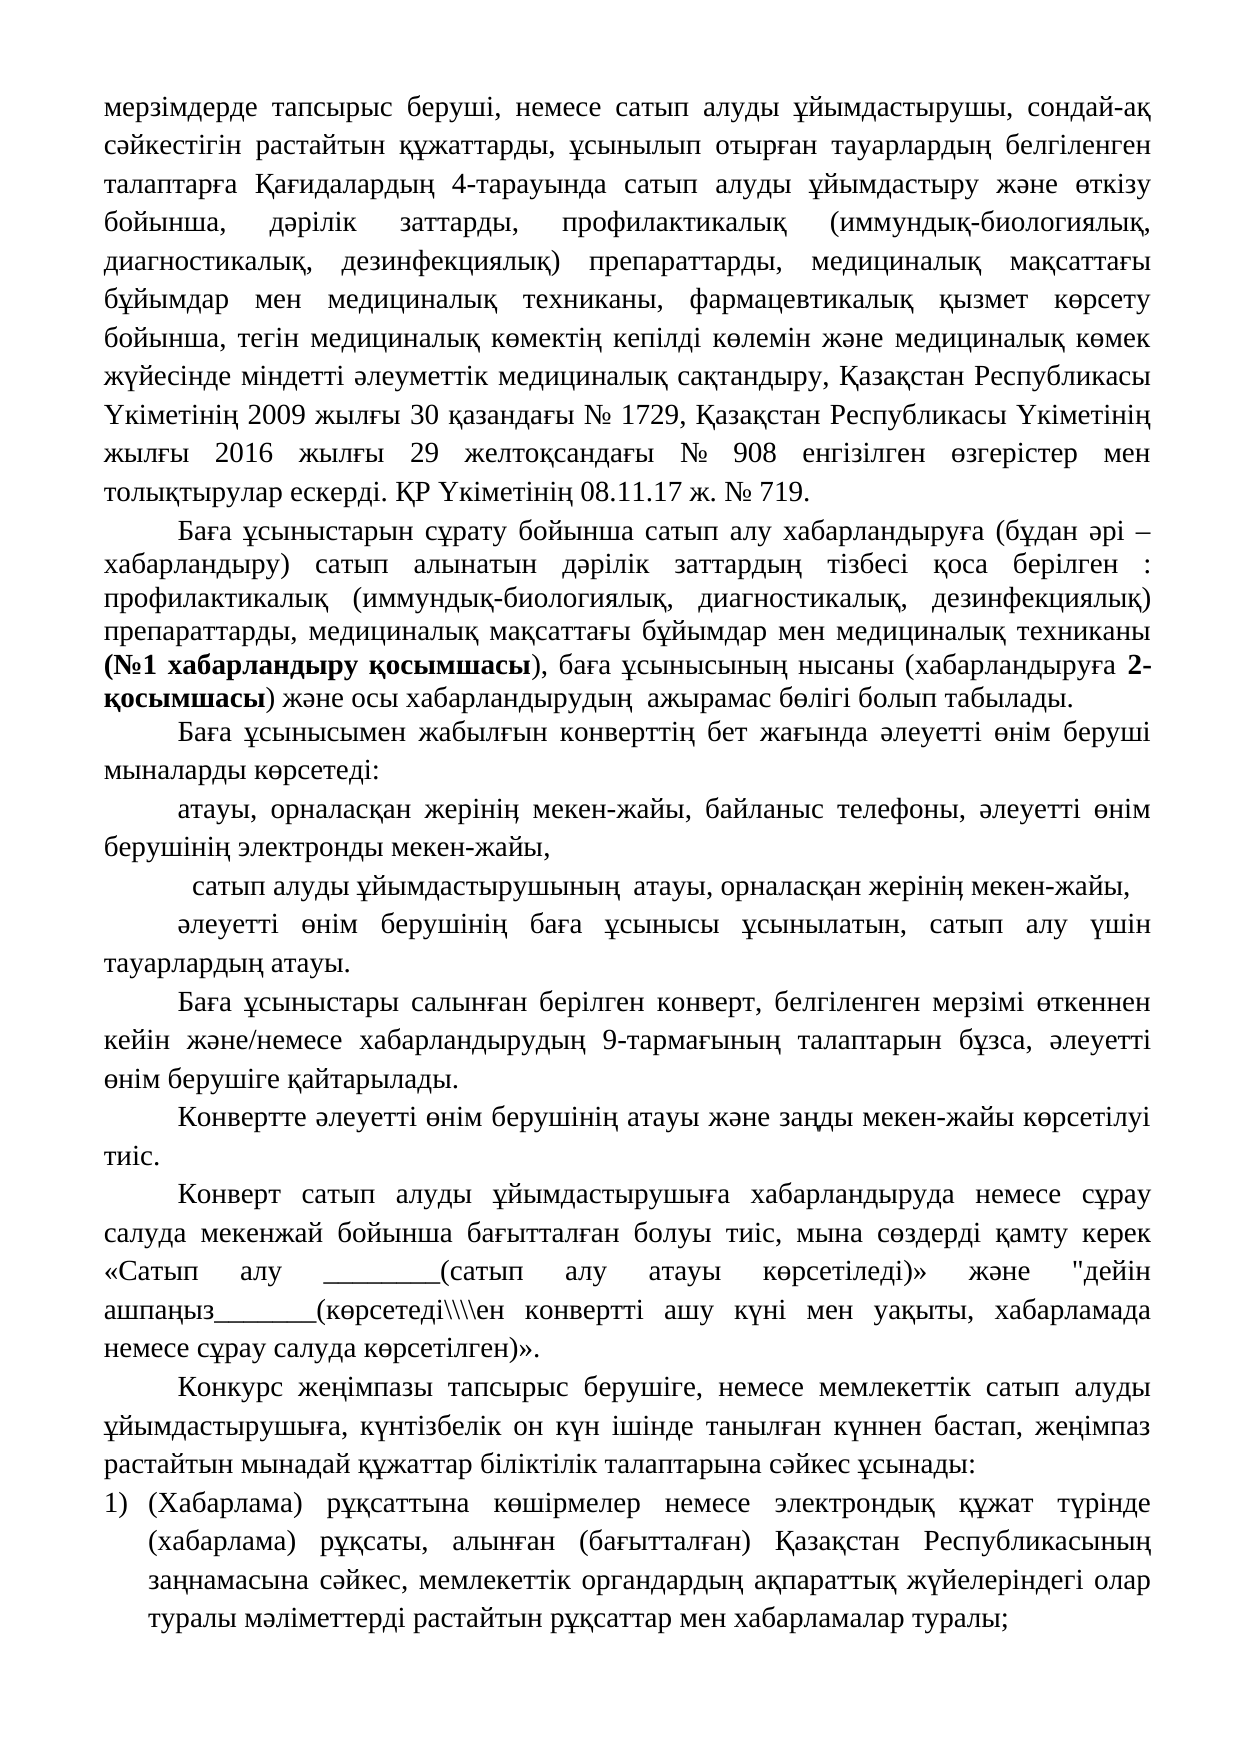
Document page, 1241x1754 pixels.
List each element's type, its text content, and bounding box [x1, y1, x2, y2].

text Баға ұсынысымен жабылғын конверттің бет жағында әлеуетті өнім беруші мыналарды көрсетеді: [103, 714, 1152, 786]
text әлеуетті өнім берушінің баға ұсынысы ұсынылатын, сатып алу үшін тауарлардың атауы. [103, 907, 1152, 979]
text Конверт сатып алуды ұйымдастырушыға хабарландыруда немесе сұрау салуда мекенжай бойынша бағытталған болуы тиіс, мына сөздерді қамту керек «Сатып алу ________(сатып алу атауы көрсетіледі)» және "дейін ашпаңыз_______(көрсетеді\\\\ен конвертті ашу күні мен уақыты, хабарламада немесе сұрау салуда көрсетілген)». [103, 1176, 1152, 1364]
text атауы, орналасқан жерініӊ мекен-жайы, байланыс телефоны, әлеуетті өнім берушінің электронды мекен-жайы, [103, 791, 1152, 863]
list (Хабарлама) рұқсаттына көшірмелер немесе электрондық құжат түрінде (хабарлама) рұқсаты, алынған (бағытталған) Қазақстан Республикасының заңнамасына сәйкес, мемлекеттік органдардың ақпараттық жүйелеріндегі олар туралы мәліметтерді растайтын рұқсаттар мен хабарламалар туралы; [103, 1485, 1152, 1634]
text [103, 89, 1152, 508]
text Конвертте әлеуетті өнім берушінің атауы және заңды мекен-жайы көрсетілуі тиіс. [103, 1099, 1152, 1171]
text Конкурс жеңімпазы тапсырыс берушіге, немесе мемлекеттік сатып алуды ұйымдастырушыға, күнтізбелік он күн ішінде танылған күннен бастап, жеңімпаз растайтын мынадай құжаттар біліктілік талаптарына сәйкес ұсынады: [103, 1369, 1152, 1480]
subtitle Баға ұсыныстарын сұрату бойынша сатып алу хабарландыруға (бұдан әрі – хабарландыру) сатып алынатын дәрілік заттардың тізбесі қоса берілген : профилактикалық (иммундық-биологиялық, диагностикалық, дезинфекциялық) препараттарды, медициналық мақсаттағы бұйымдар мен медициналық техниканы (№1 хабарландыру қосымшасы), баға ұсынысының нысаны (хабарландыруға 2-қосымшасы) және осы хабарландырудың ажырамас бөлігі болып табылады. [103, 513, 1152, 714]
text Баға ұсыныстары салынған берілген конверт, белгіленген мерзімі өткеннен кейін және/немесе хабарландырудың 9-тармағының талаптарын бұзса, әлеуетті өнім берушіге қайтарылады. [103, 984, 1152, 1094]
text сатып алуды ұйымдастырушының атауы, орналасқан жерініӊ мекен-жайы, [103, 868, 1152, 902]
